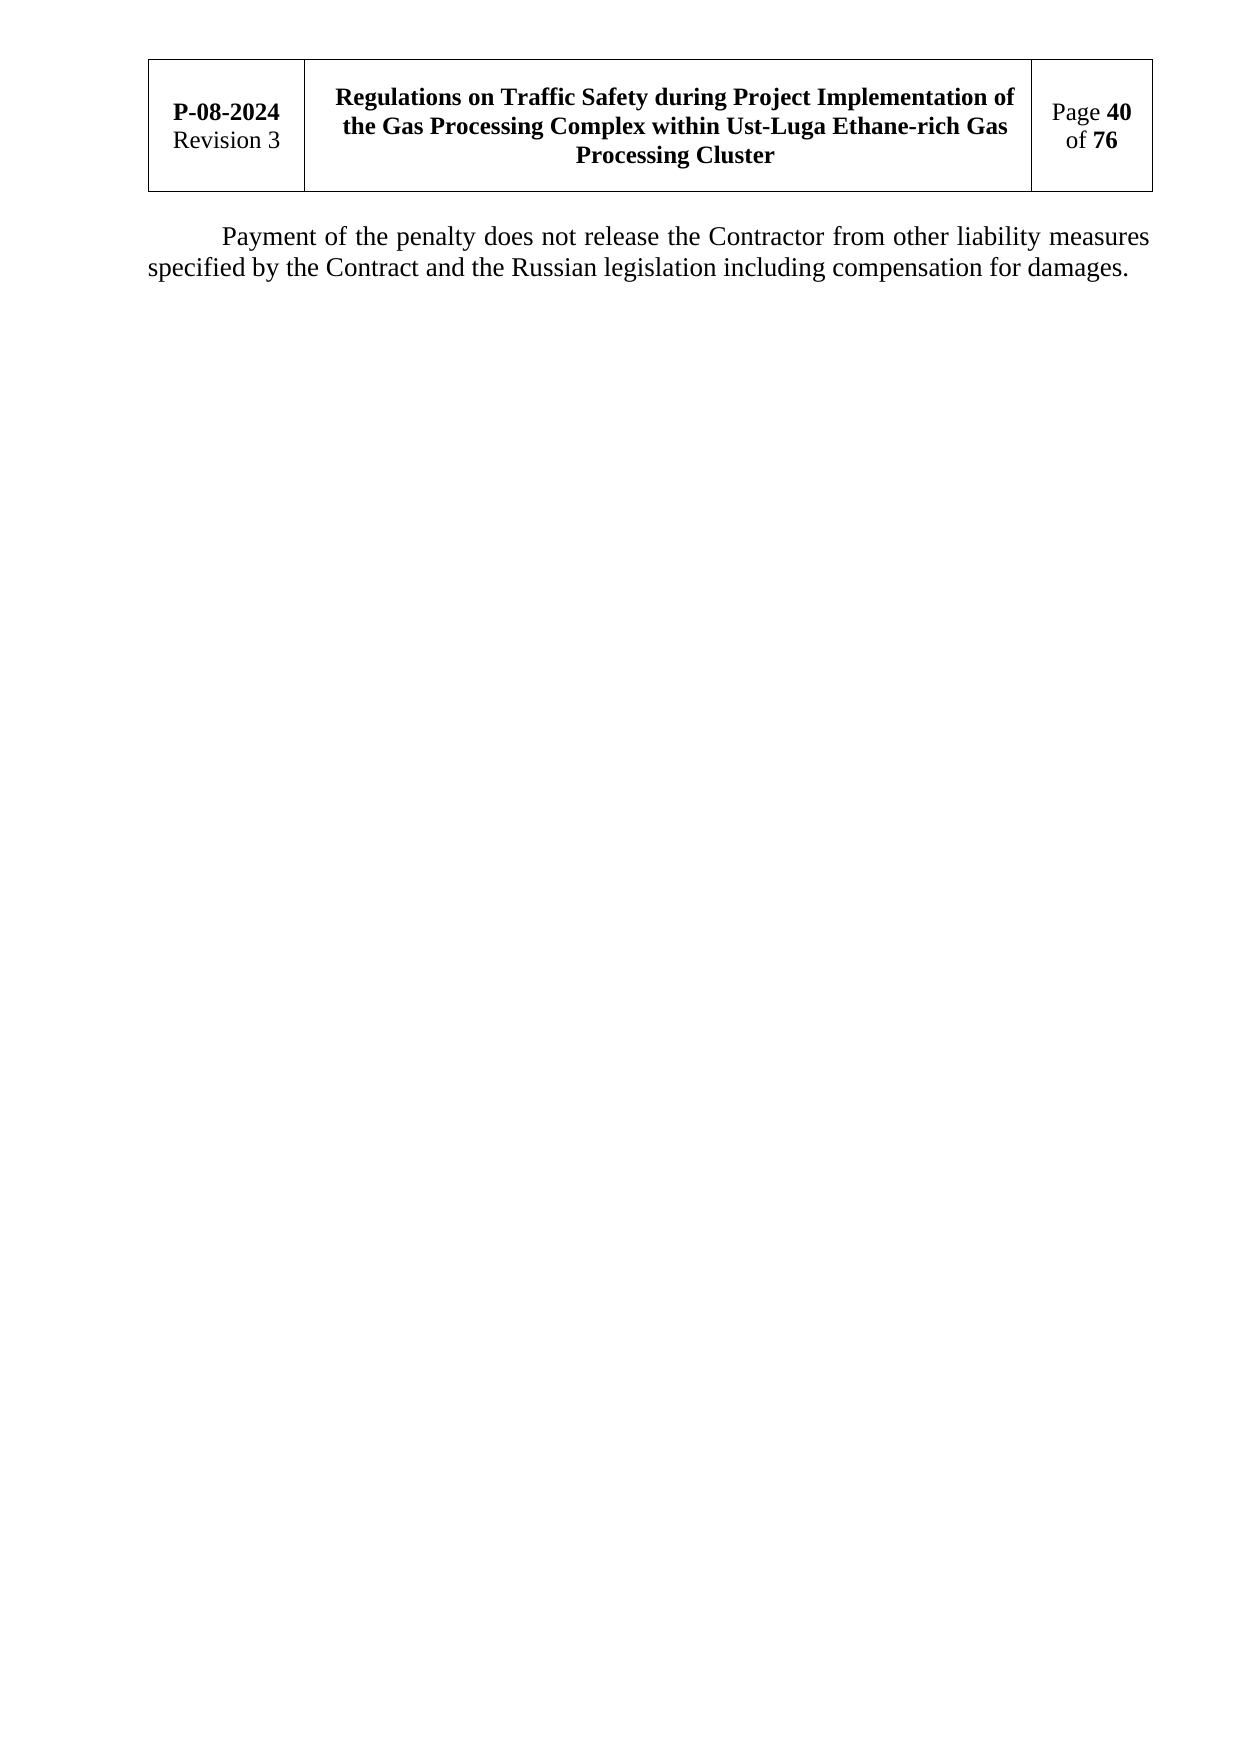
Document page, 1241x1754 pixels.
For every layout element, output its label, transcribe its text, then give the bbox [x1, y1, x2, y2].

text Payment of the penalty does not release the Contractor from other liability measures specified by the Contract and the Russian legislation including compensation for damages. [148, 220, 1152, 282]
